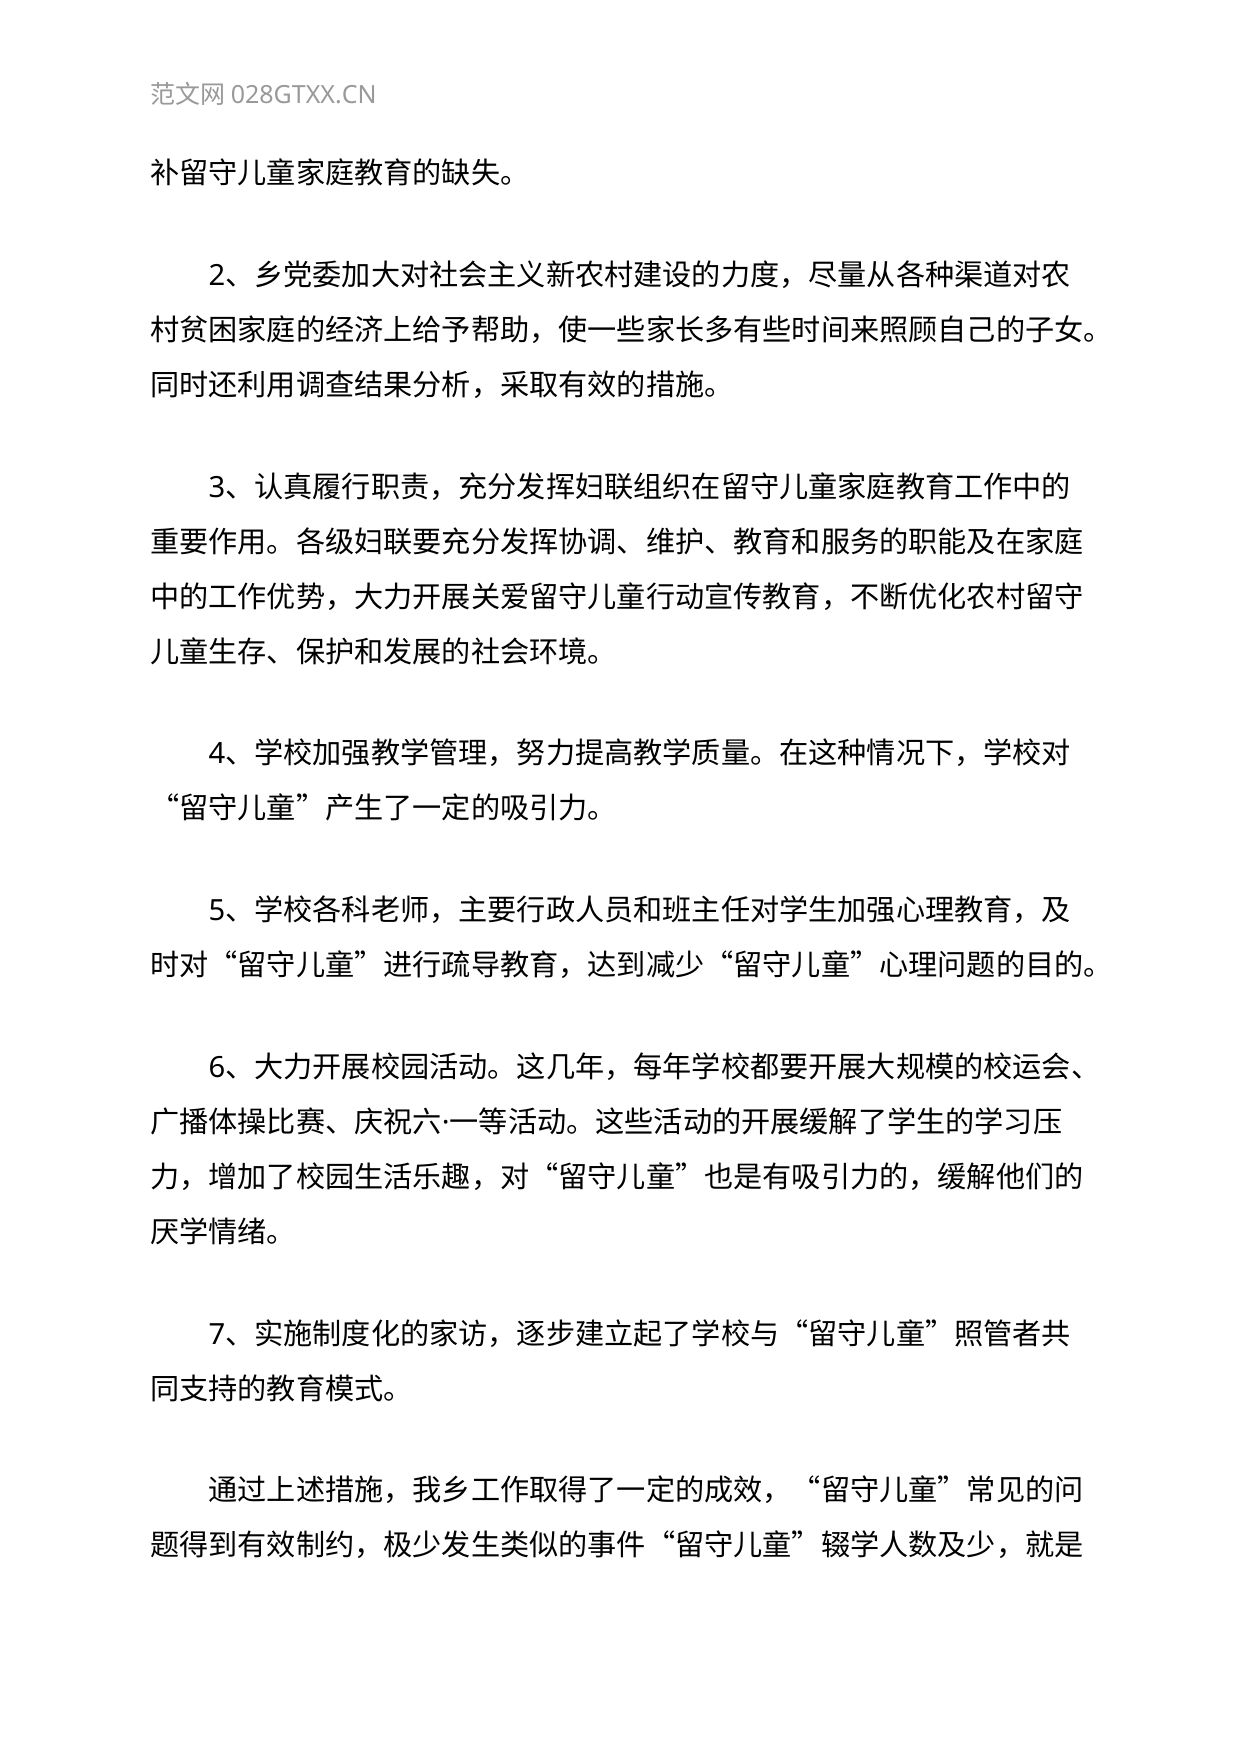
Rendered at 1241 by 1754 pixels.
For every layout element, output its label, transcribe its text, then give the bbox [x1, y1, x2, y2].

text 5、学校各科老师，主要行政人员和班主任对学生加强心理教育，及时对“留守儿童”进行疏导教育，达到减少“留守儿童”心理问题的目的。 [150, 887, 1090, 984]
text 4、学校加强教学管理，努力提高教学质量。在这种情况下，学校对“留守儿童”产生了一定的吸引力。 [150, 730, 1090, 827]
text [150, 1467, 1090, 1564]
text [150, 150, 1090, 192]
text 7、实施制度化的家访，逐步建立起了学校与“留守儿童”照管者共同支持的教育模式。 [150, 1310, 1090, 1407]
text 3、认真履行职责，充分发挥妇联组织在留守儿童家庭教育工作中的重要作用。各级妇联要充分发挥协调、维护、教育和服务的职能及在家庭中的工作优势，大力开展关爱留守儿童行动宣传教育，不断优化农村留守儿童生存、保护和发展的社会环境。 [150, 463, 1090, 671]
text 2、乡党委加大对社会主义新农村建设的力度，尽量从各种渠道对农村贫困家庭的经济上给予帮助，使一些家长多有些时间来照顾自己的子女。同时还利用调查结果分析，采取有效的措施。 [150, 252, 1090, 404]
text 6、大力开展校园活动。这几年，每年学校都要开展大规模的校运会、广播体操比赛、庆祝六·一等活动。这些活动的开展缓解了学生的学习压力，增加了校园生活乐趣，对“留守儿童”也是有吸引力的，缓解他们的厌学情绪。 [150, 1043, 1090, 1251]
